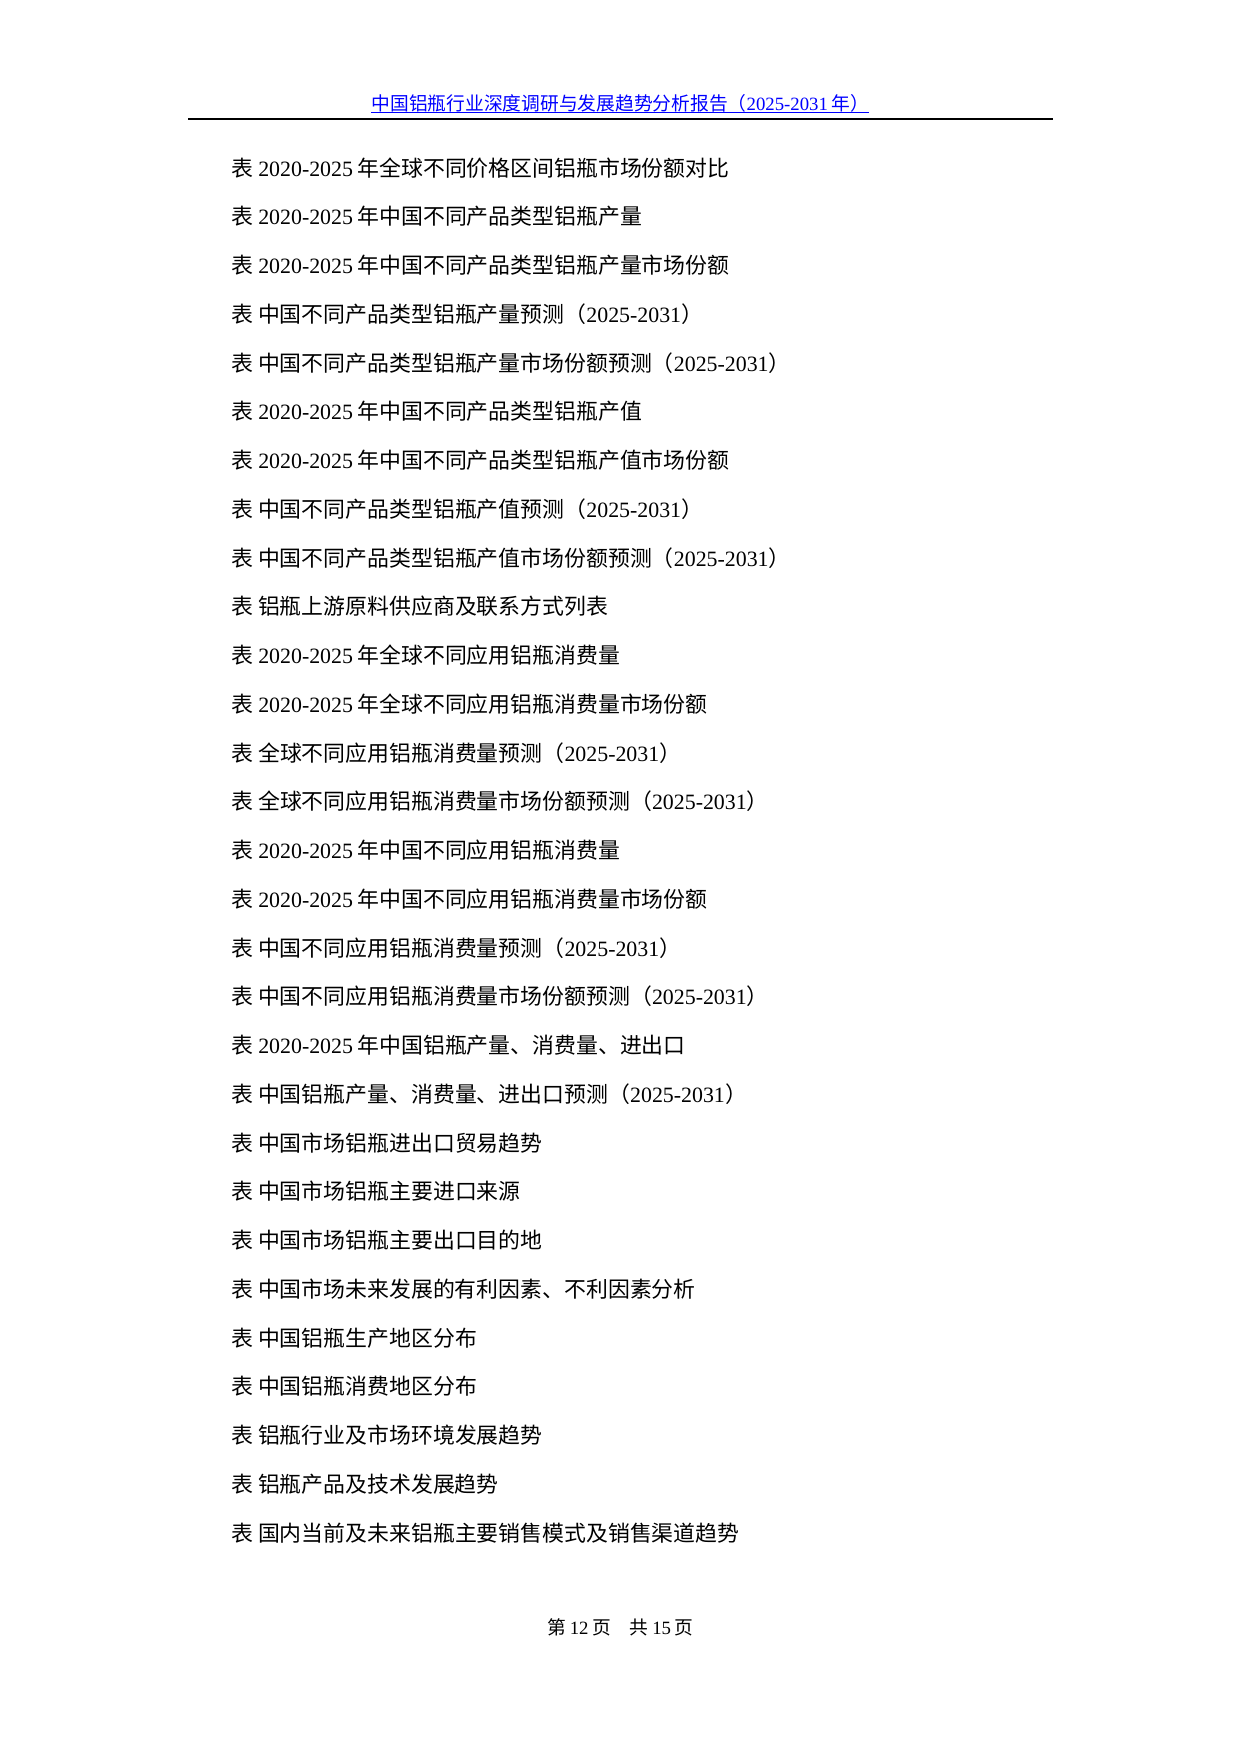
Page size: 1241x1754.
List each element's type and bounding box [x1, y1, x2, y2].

text [187, 150, 1053, 1548]
